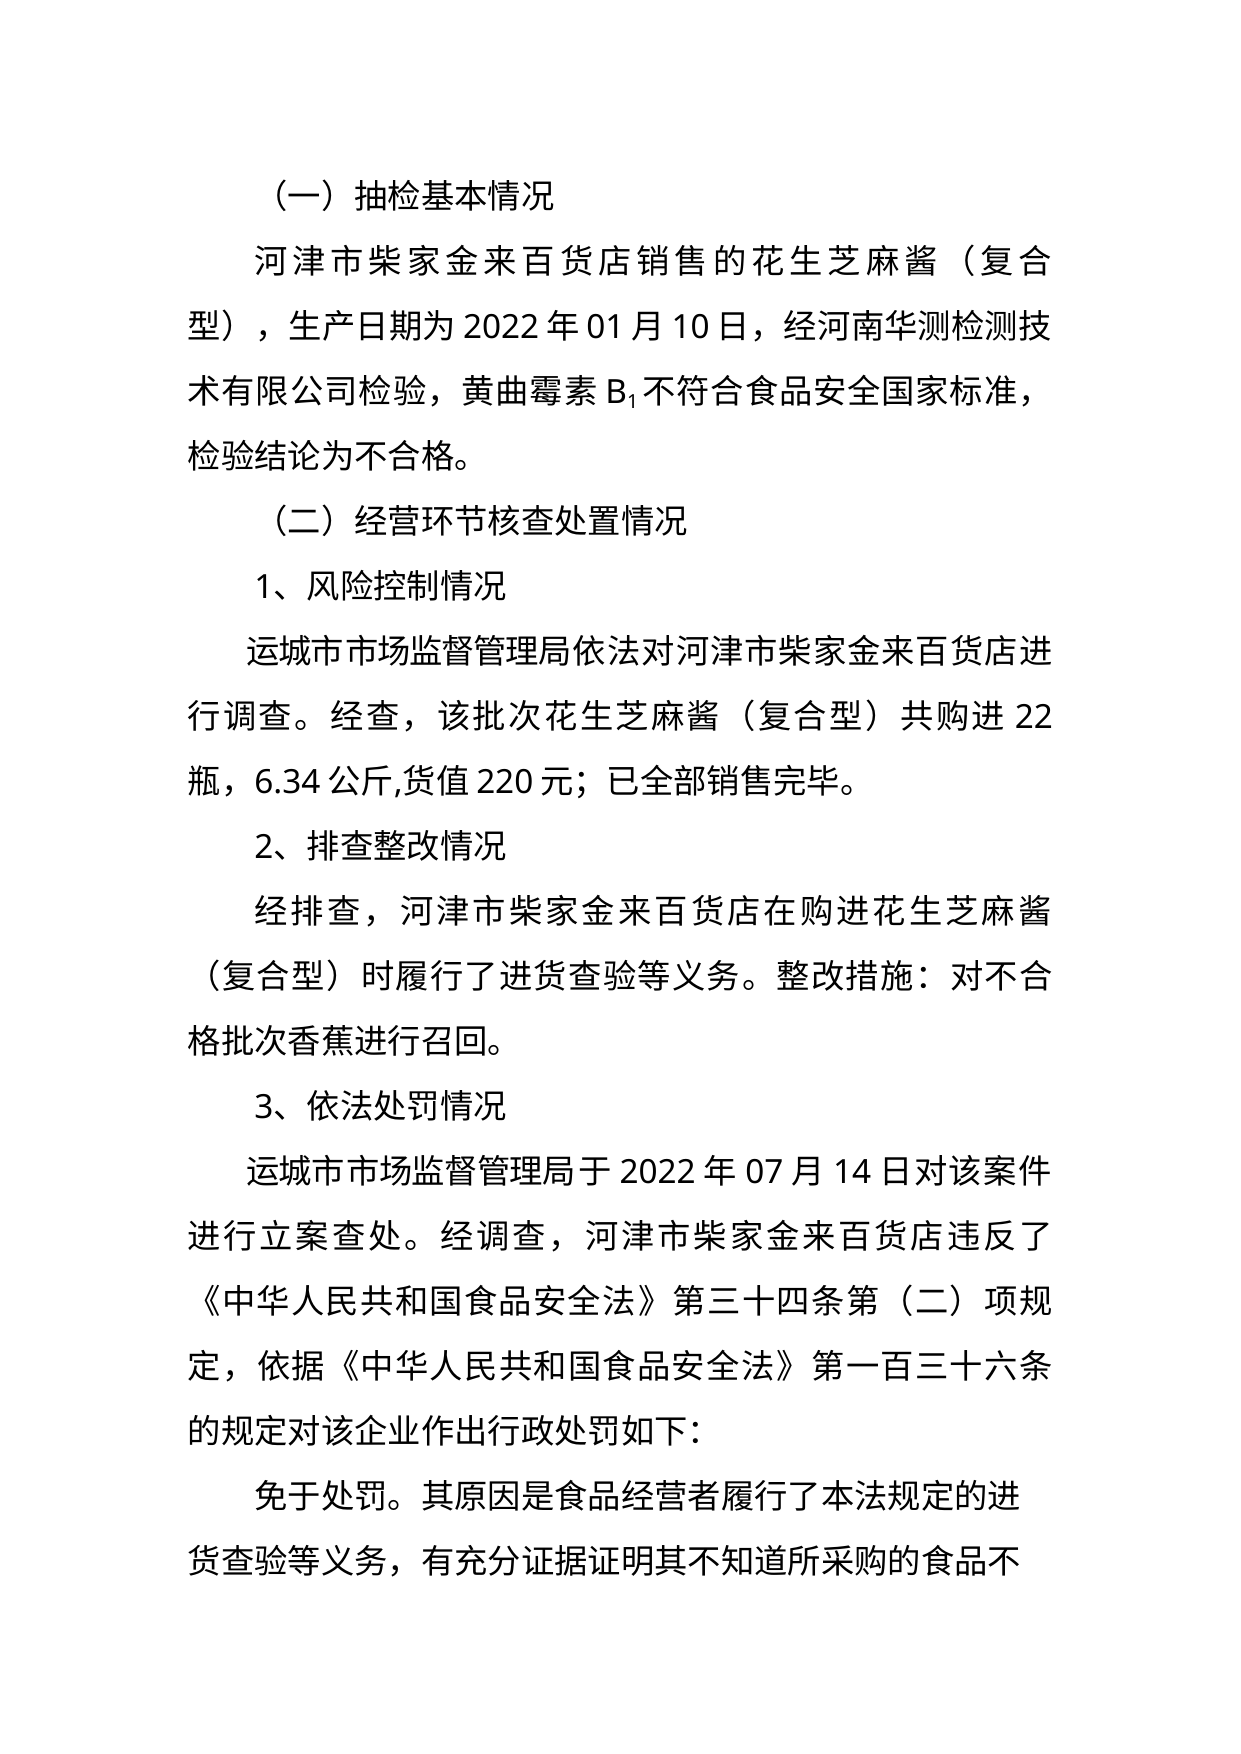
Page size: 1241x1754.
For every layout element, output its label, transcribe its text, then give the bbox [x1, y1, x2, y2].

list 运城市市场监督管理局依法对河津市柴家金来百货店进行调查。经查，该批次花生芝麻酱（复合型）共购进22瓶，6.34公斤,货值220元；已全部销售完毕。 [187, 617, 1053, 812]
list （一）抽检基本情况 [187, 162, 1053, 227]
list （二）经营环节核查处置情况 [187, 487, 1053, 552]
list 2、排查整改情况 [187, 812, 1053, 877]
list 经排查，河津市柴家金来百货店在购进花生芝麻酱（复合型）时履行了进货查验等义务。整改措施：对不合格批次香蕉进行召回。 [187, 877, 1053, 1072]
list 运城市市场监督管理局于2022年07月14日对该案件进行立案查处。经调查，河津市柴家金来百货店违反了《中华人民共和国食品安全法》第三十四条第（二）项规定，依据《中华人民共和国食品安全法》第一百三十六条的规定对该企业作出行政处罚如下： [187, 1137, 1053, 1462]
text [187, 1462, 1053, 1592]
list 1、风险控制情况 [187, 552, 1053, 617]
list 河津市柴家金来百货店销售的花生芝麻酱（复合型），生产日期为2022年01月10日，经河南华测检测技术有限公司检验，黄曲霉素B1不符合食品安全国家标准，检验结论为不合格。 [187, 227, 1053, 487]
list 3、依法处罚情况 [187, 1072, 1053, 1137]
